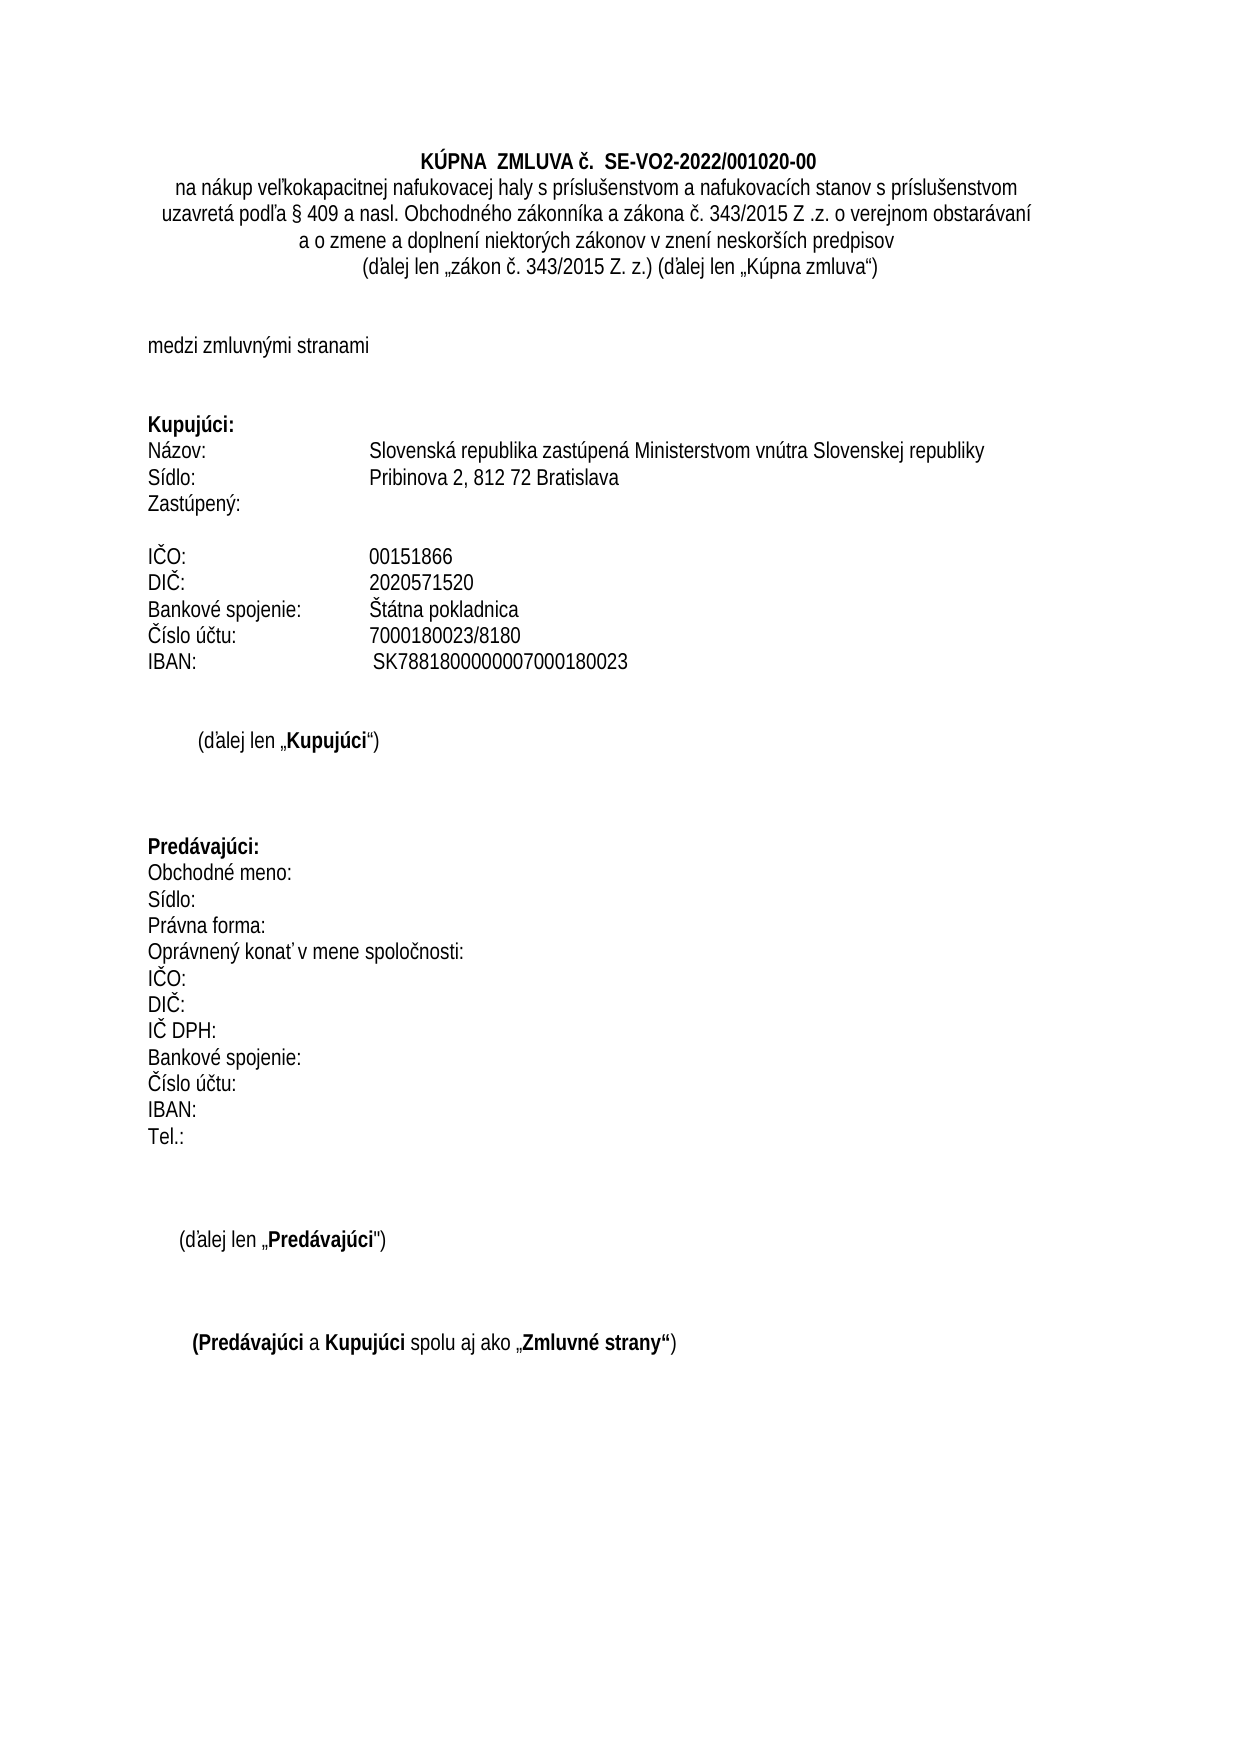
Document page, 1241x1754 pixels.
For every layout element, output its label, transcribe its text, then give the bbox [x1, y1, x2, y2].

text (ďalej len „Predávajúci") [148, 1226, 1019, 1252]
text Zastúpený: [148, 490, 1093, 517]
text Číslo účtu: [148, 1070, 1093, 1096]
text KÚPNA ZMLUVA č. SE-VO2-2022/001020-00 [192, 148, 1045, 174]
text DIČ: 2020571520 [148, 569, 1063, 596]
text Kupujúci: [148, 411, 1019, 437]
text Číslo účtu: 7000180023/8180 [148, 622, 1063, 648]
text (Predávajúci a Kupujúci spolu aj ako „Zmluvné strany“) [148, 1329, 1093, 1355]
text Sídlo: [148, 886, 1093, 912]
text IBAN: [148, 1096, 1093, 1123]
text Bankové spojenie: [148, 1044, 1093, 1070]
text DIČ: [148, 991, 1093, 1017]
text Právna forma: [148, 912, 1093, 938]
text Bankové spojenie: Štátna pokladnica [148, 596, 1063, 622]
text IČO: 00151866 [148, 543, 1093, 569]
text Názov: Slovenská republika zastúpená Ministerstvom vnútra Slovenskej republiky [148, 437, 1093, 464]
text na nákup veľkokapacitnej nafukovacej haly s príslušenstvom a nafukovacích stanov s príslušenstvom [148, 174, 1045, 200]
text (ďalej len „zákon č. 343/2015 Z. z.) (ďalej len „Kúpna zmluva“) [148, 253, 1093, 279]
text IBAN: SK7881800000007000180023 [148, 648, 1093, 675]
text medzi zmluvnými stranami [148, 332, 1093, 358]
text IČO: [148, 964, 1093, 991]
text (ďalej len „Kupujúci“) [148, 727, 1093, 754]
text Obchodné meno: [148, 859, 1093, 886]
text uzavretá podľa § 409 a nasl. Obchodného zákonníka a zákona č. 343/2015 Z .z. o verejnom obstarávaní a o zmene a doplnení niektorých zákonov v znení neskorších predpisov [148, 200, 1045, 253]
text Tel.: [148, 1123, 1093, 1149]
text Predávajúci: [148, 833, 1093, 859]
text IČ DPH: [148, 1017, 1093, 1044]
text Sídlo: Pribinova 2, 812 72 Bratislava [148, 464, 1093, 490]
text Oprávnený konať v mene spoločnosti: [148, 938, 1093, 964]
